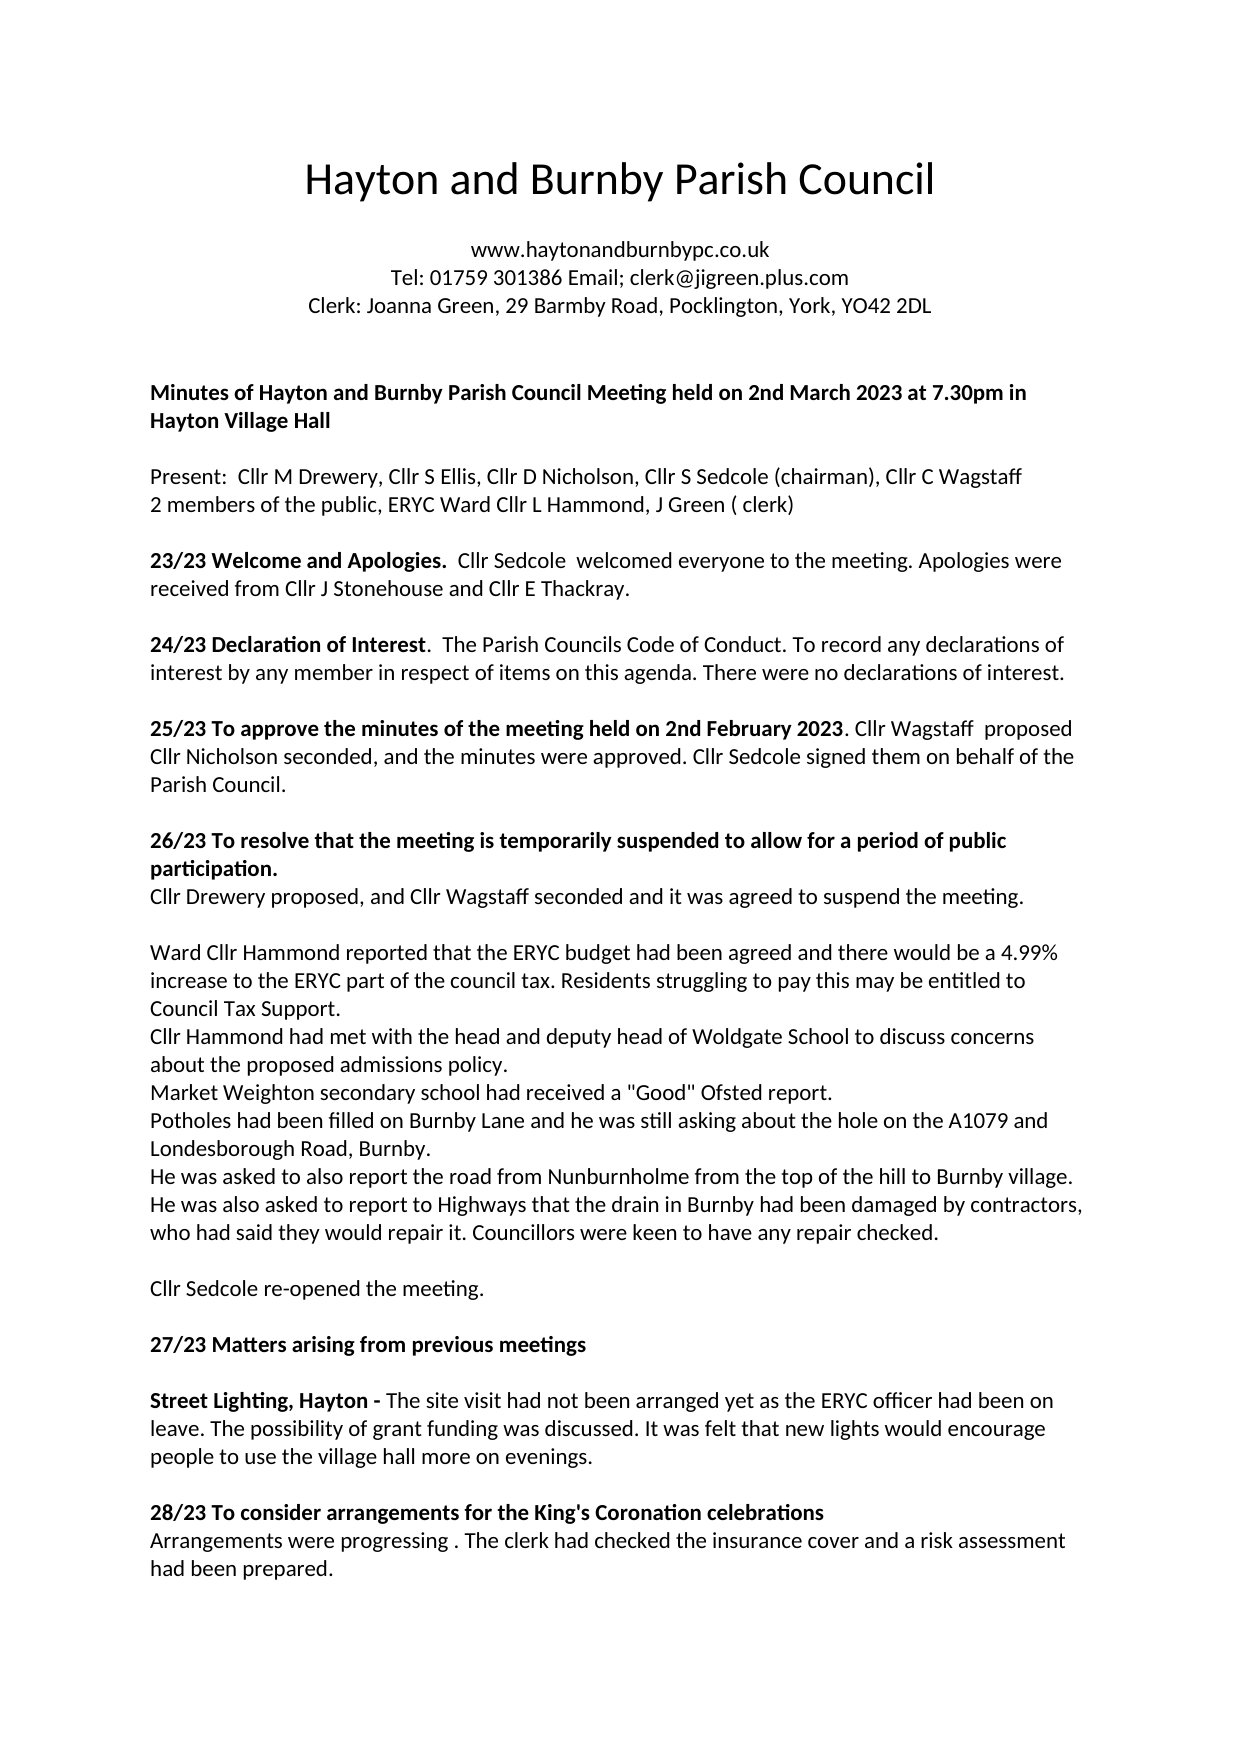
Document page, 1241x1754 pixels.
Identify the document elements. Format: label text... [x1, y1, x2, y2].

text He was asked to also report the road from Nunburnholme from the top of the hill to Burnby village. [150, 1162, 1090, 1190]
text 28/23 To consider arrangements for the King's Coronation celebrations [150, 1498, 1090, 1527]
text Cllr Drewery proposed, and Cllr Wagstaff seconded and it was agreed to suspend the meeting. [150, 882, 1090, 910]
text 2 members of the public, ERYC Ward Cllr L Hammond, J Green ( clerk) [150, 490, 1090, 518]
text 27/23 Matters arising from previous meetings [150, 1330, 1090, 1358]
text Minutes of Hayton and Burnby Parish Council Meeting held on 2nd March 2023 at 7.30pm in Hayton Village Hall [150, 378, 1090, 434]
text 24/23 Declaration of Interest. The Parish Councils Code of Conduct. To record any declarations of interest by any member in respect of items on this agenda. There were no declarations of interest. [150, 630, 1090, 686]
text 26/23 To resolve that the meeting is temporarily suspended to allow for a period of public participation. [150, 826, 1090, 882]
text Hayton and Burnby Parish Council [150, 150, 1090, 206]
text He was also asked to report to Highways that the drain in Burnby had been damaged by contractors, who had said they would repair it. Councillors were keen to have any repair checked. [150, 1190, 1090, 1246]
text Tel: 01759 301386 Email; clerk@jigreen.plus.com [150, 263, 1090, 291]
text Market Weighton secondary school had received a "Good" Ofsted report. [150, 1078, 1090, 1106]
text 25/23 To approve the minutes of the meeting held on 2nd February 2023. Cllr Wagstaff proposed Cllr Nicholson seconded, and the minutes were approved. Cllr Sedcole signed them on behalf of the Parish Council. [150, 714, 1090, 798]
text Cllr Hammond had met with the head and deputy head of Woldgate School to discuss concerns about the proposed admissions policy. [150, 1022, 1090, 1078]
text 23/23 Welcome and Apologies. Cllr Sedcole welcomed everyone to the meeting. Apologies were received from Cllr J Stonehouse and Cllr E Thackray. [150, 546, 1090, 602]
text Clerk: Joanna Green, 29 Barmby Road, Pocklington, York, YO42 2DL [150, 291, 1090, 319]
text Arrangements were progressing . The clerk had checked the insurance cover and a risk assessment had been prepared. [150, 1527, 1090, 1583]
text Ward Cllr Hammond reported that the ERYC budget had been agreed and there would be a 4.99% increase to the ERYC part of the council tax. Residents struggling to pay this may be entitled to Council Tax Support. [150, 938, 1090, 1022]
text Present: Cllr M Drewery, Cllr S Ellis, Cllr D Nicholson, Cllr S Sedcole (chairman), Cllr C Wagstaff [150, 462, 1090, 490]
text Cllr Sedcole re-opened the meeting. [150, 1274, 1090, 1302]
text Street Lighting, Hayton - The site visit had not been arranged yet as the ERYC officer had been on leave. The possibility of grant funding was discussed. It was felt that new lights would encourage people to use the village hall more on evenings. [150, 1386, 1090, 1471]
text www.haytonandburnbypc.co.uk [150, 235, 1090, 263]
text Potholes had been filled on Burnby Lane and he was still asking about the hole on the A1079 and Londesborough Road, Burnby. [150, 1106, 1090, 1162]
